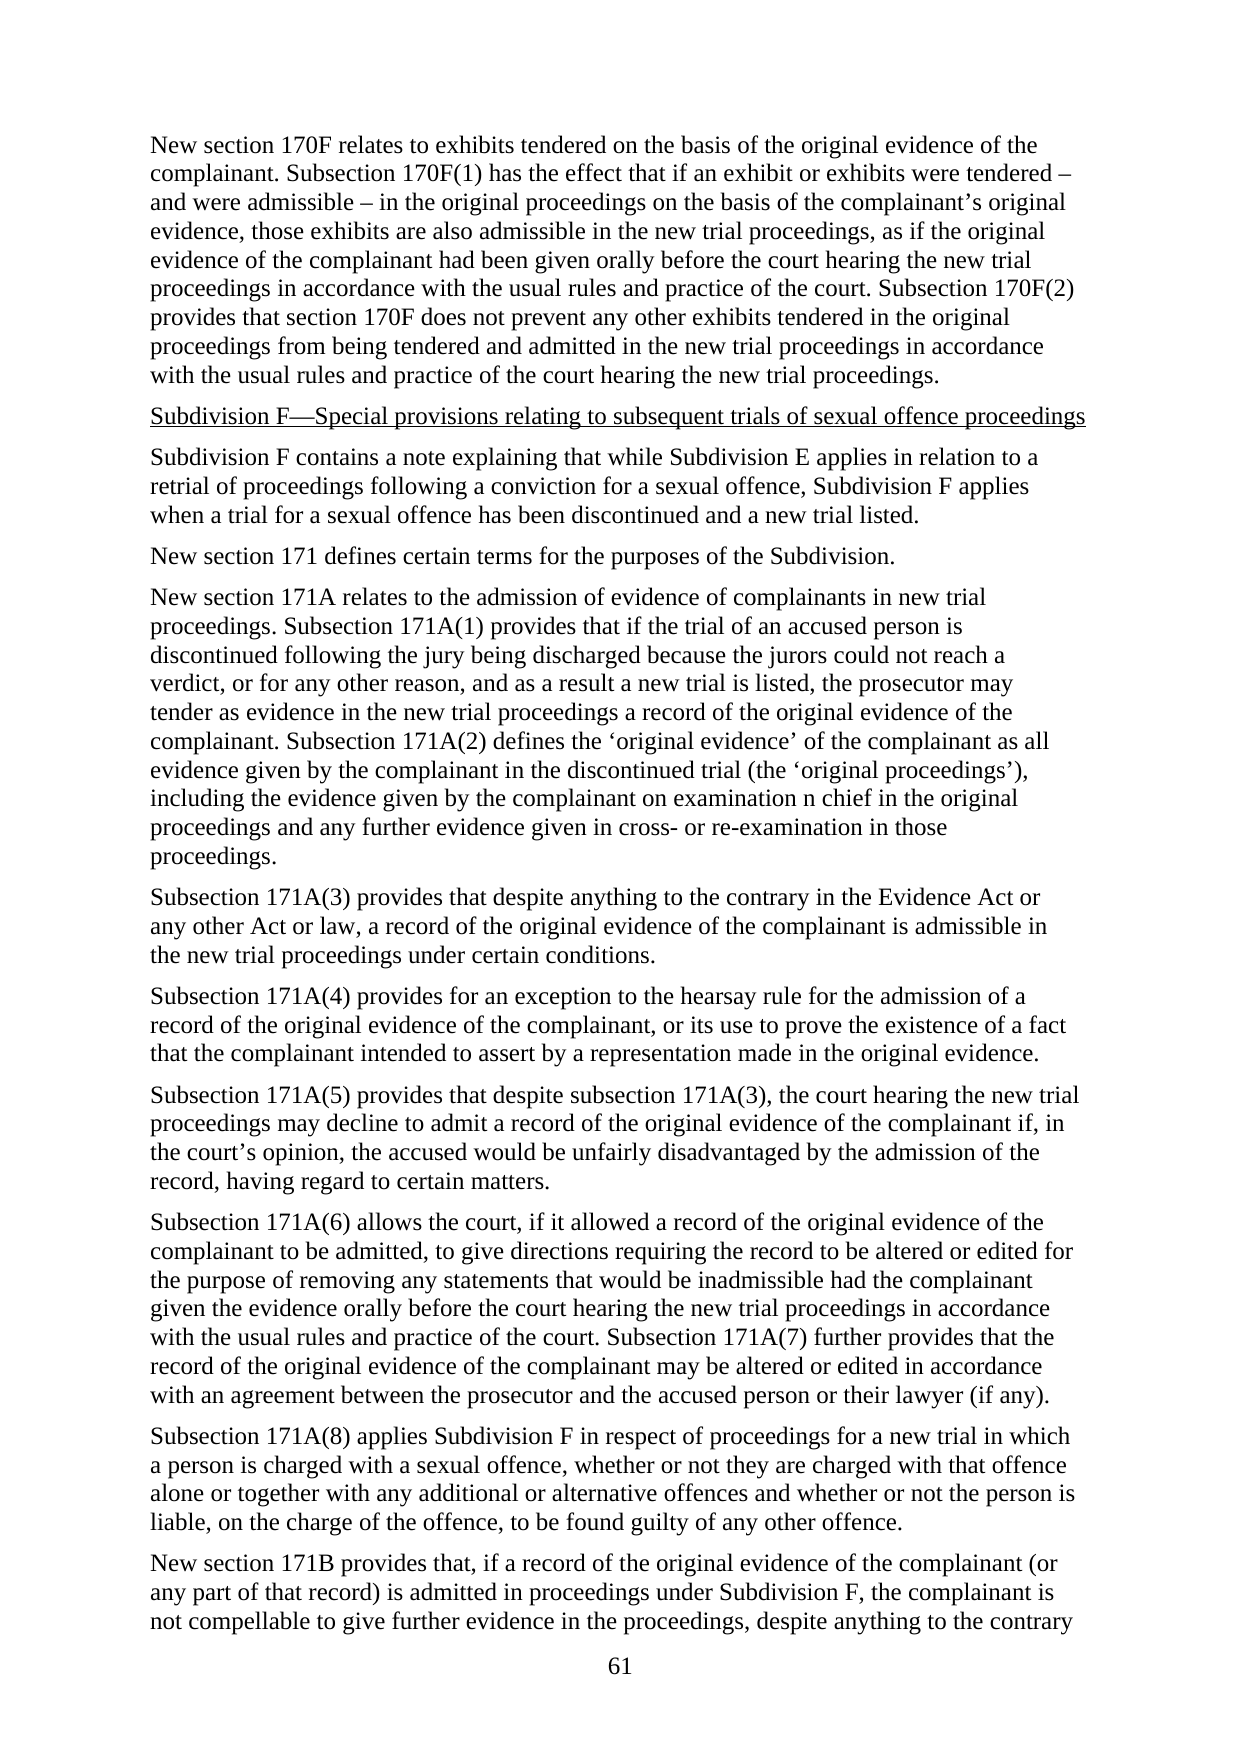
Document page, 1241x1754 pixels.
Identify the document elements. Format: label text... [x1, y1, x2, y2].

text Subsection 171A(6) allows the court, if it allowed a record of the original evidence of the complainant to be admitted, to give directions requiring the record to be altered or edited for the purpose of removing any statements that would be inadmissible had the complainant given the evidence orally before the court hearing the new trial proceedings in accordance with the usual rules and practice of the court. Subsection 171A(7) further provides that the record of the original evidence of the complainant may be altered or edited in accordance with an agreement between the prosecutor and the accused person or their lawyer (if any). [150, 1207, 1081, 1408]
text New section 171A relates to the admission of evidence of complainants in new trial proceedings. Subsection 171A(1) provides that if the trial of an accused person is discontinued following the jury being discharged because the jurors could not reach a verdict, or for any other reason, and as a result a new trial is listed, the prosecutor may tender as evidence in the new trial proceedings a record of the original evidence of the complainant. Subsection 171A(2) defines the ‘original evidence’ of the complainant as all evidence given by the complainant in the discontinued trial (the ‘original proceedings’), including the evidence given by the complainant on examination n chief in the original proceedings and any further evidence given in cross- or re-examination in those proceedings. [150, 582, 1081, 870]
text New section 171 defines certain terms for the purposes of the Subdivision. [150, 541, 1081, 570]
text Subdivision F contains a note explaining that while Subdivision E applies in relation to a retrial of proceedings following a conviction for a sexual offence, Subdivision F applies when a trial for a sexual offence has been discontinued and a new trial listed. [150, 442, 1081, 528]
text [150, 1548, 1081, 1635]
text Subsection 171A(4) provides for an exception to the hearsay rule for the admission of a record of the original evidence of the complainant, or its use to prove the existence of a fact that the complainant intended to assert by a representation made in the original evidence. [150, 981, 1081, 1067]
text Subsection 171A(5) provides that despite subsection 171A(3), the court hearing the new trial proceedings may decline to admit a record of the original evidence of the complainant if, in the court’s opinion, the accused would be unfairly disadvantaged by the admission of the record, having regard to certain matters. [150, 1080, 1081, 1195]
text Subsection 171A(3) provides that despite anything to the contrary in the Evidence Act or any other Act or law, a record of the original evidence of the complainant is admissible in the new trial proceedings under certain conditions. [150, 882, 1081, 968]
text Subdivision F—Special provisions relating to subsequent trials of sexual offence proceedings [150, 401, 1090, 430]
text New section 170F relates to exhibits tendered on the basis of the original evidence of the complainant. Subsection 170F(1) has the effect that if an exhibit or exhibits were tendered – and were admissible – in the original proceedings on the basis of the complainant’s original evidence, those exhibits are also admissible in the new trial proceedings, as if the original evidence of the complainant had been given orally before the court hearing the new trial proceedings in accordance with the usual rules and practice of the court. Subsection 170F(2) provides that section 170F does not prevent any other exhibits tendered in the original proceedings from being tendered and admitted in the new trial proceedings in accordance with the usual rules and practice of the court hearing the new trial proceedings. [150, 130, 1081, 388]
text Subsection 171A(8) applies Subdivision F in respect of proceedings for a new trial in which a person is charged with a sexual offence, whether or not they are charged with that offence alone or together with any additional or alternative offences and whether or not the person is liable, on the charge of the offence, to be found guilty of any other offence. [150, 1421, 1081, 1536]
